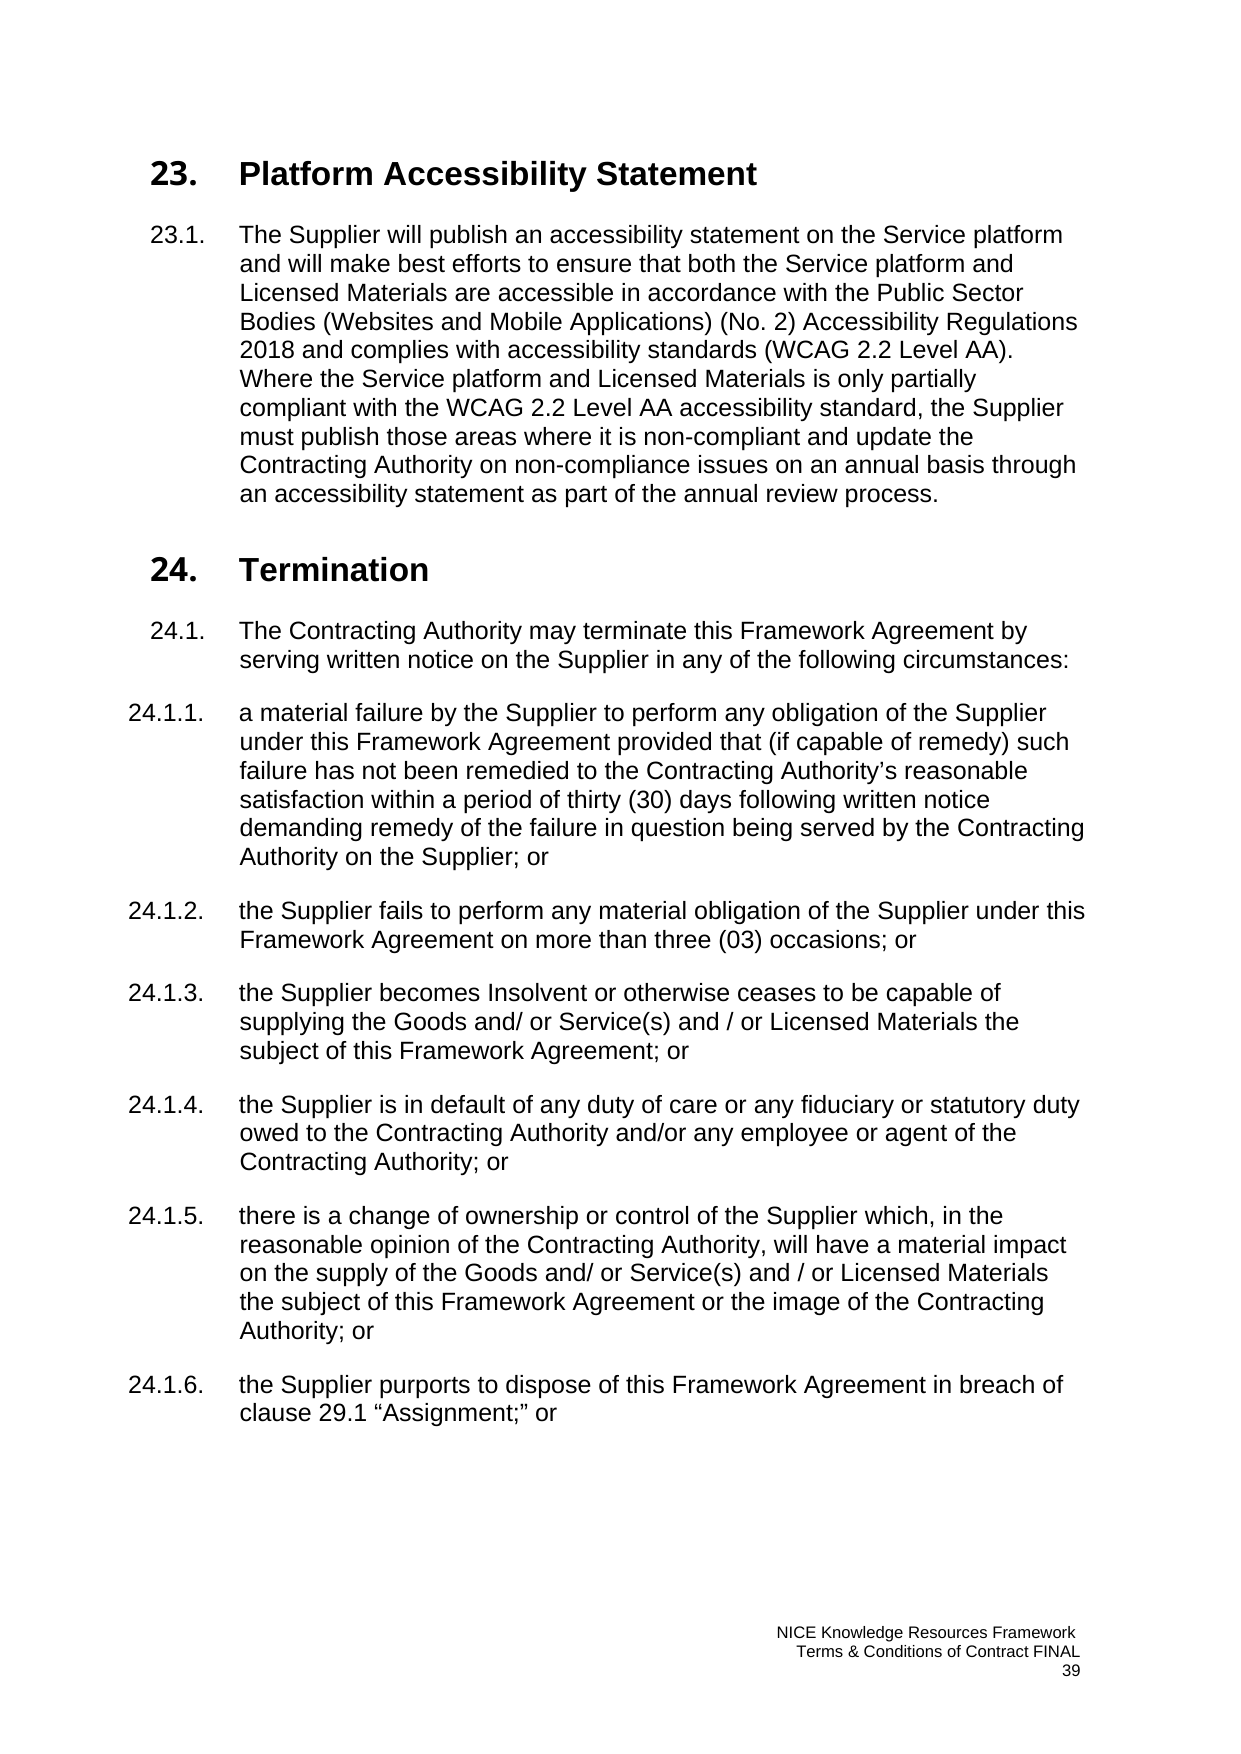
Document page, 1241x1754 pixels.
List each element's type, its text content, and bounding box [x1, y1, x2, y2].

subtitle Platform Accessibility Statement [150, 150, 1090, 195]
text the Supplier purports to dispose of this Framework Agreement in breach of clause 29.1 “Assignment;” or [128, 1369, 1090, 1427]
text The Supplier will publish an accessibility statement on the Service platform and will make best efforts to ensure that both the Service platform and Licensed Materials are accessible in accordance with the Public Sector Bodies (Websites and Mobile Applications) (No. 2) Accessibility Regulations 2018 and complies with accessibility standards (WCAG 2.2 Level AA). Where the Service platform and Licensed Materials is only partially compliant with the WCAG 2.2 Level AA accessibility standard, the Supplier must publish those areas where it is non-compliant and update the Contracting Authority on non-compliance issues on an annual basis through an accessibility statement as part of the annual review process. [150, 220, 1090, 508]
text the Supplier is in default of any duty of care or any fiduciary or statutory duty owed to the Contracting Authority and/or any employee or agent of the Contracting Authority; or [128, 1089, 1090, 1176]
text The Contracting Authority may terminate this Framework Agreement by serving written notice on the Supplier in any of the following circumstances: [150, 616, 1090, 673]
text the Supplier fails to perform any material obligation of the Supplier under this Framework Agreement on more than three (03) occasions; or [128, 896, 1090, 953]
text there is a change of ownership or control of the Supplier which, in the reasonable opinion of the Contracting Authority, will have a material impact on the supply of the Goods and/ or Service(s) and / or Licensed Materials the subject of this Framework Agreement or the image of the Contracting Authority; or [128, 1201, 1090, 1344]
subtitle Termination [150, 545, 1090, 591]
text the Supplier becomes Insolvent or otherwise ceases to be capable of supplying the Goods and/ or Service(s) and / or Licensed Materials the subject of this Framework Agreement; or [128, 978, 1090, 1064]
text a material failure by the Supplier to perform any obligation of the Supplier under this Framework Agreement provided that (if capable of remedy) such failure has not been remedied to the Contracting Authority’s reasonable satisfaction within a period of thirty (30) days following written notice demanding remedy of the failure in question being served by the Contracting Authority on the Supplier; or [128, 698, 1090, 871]
